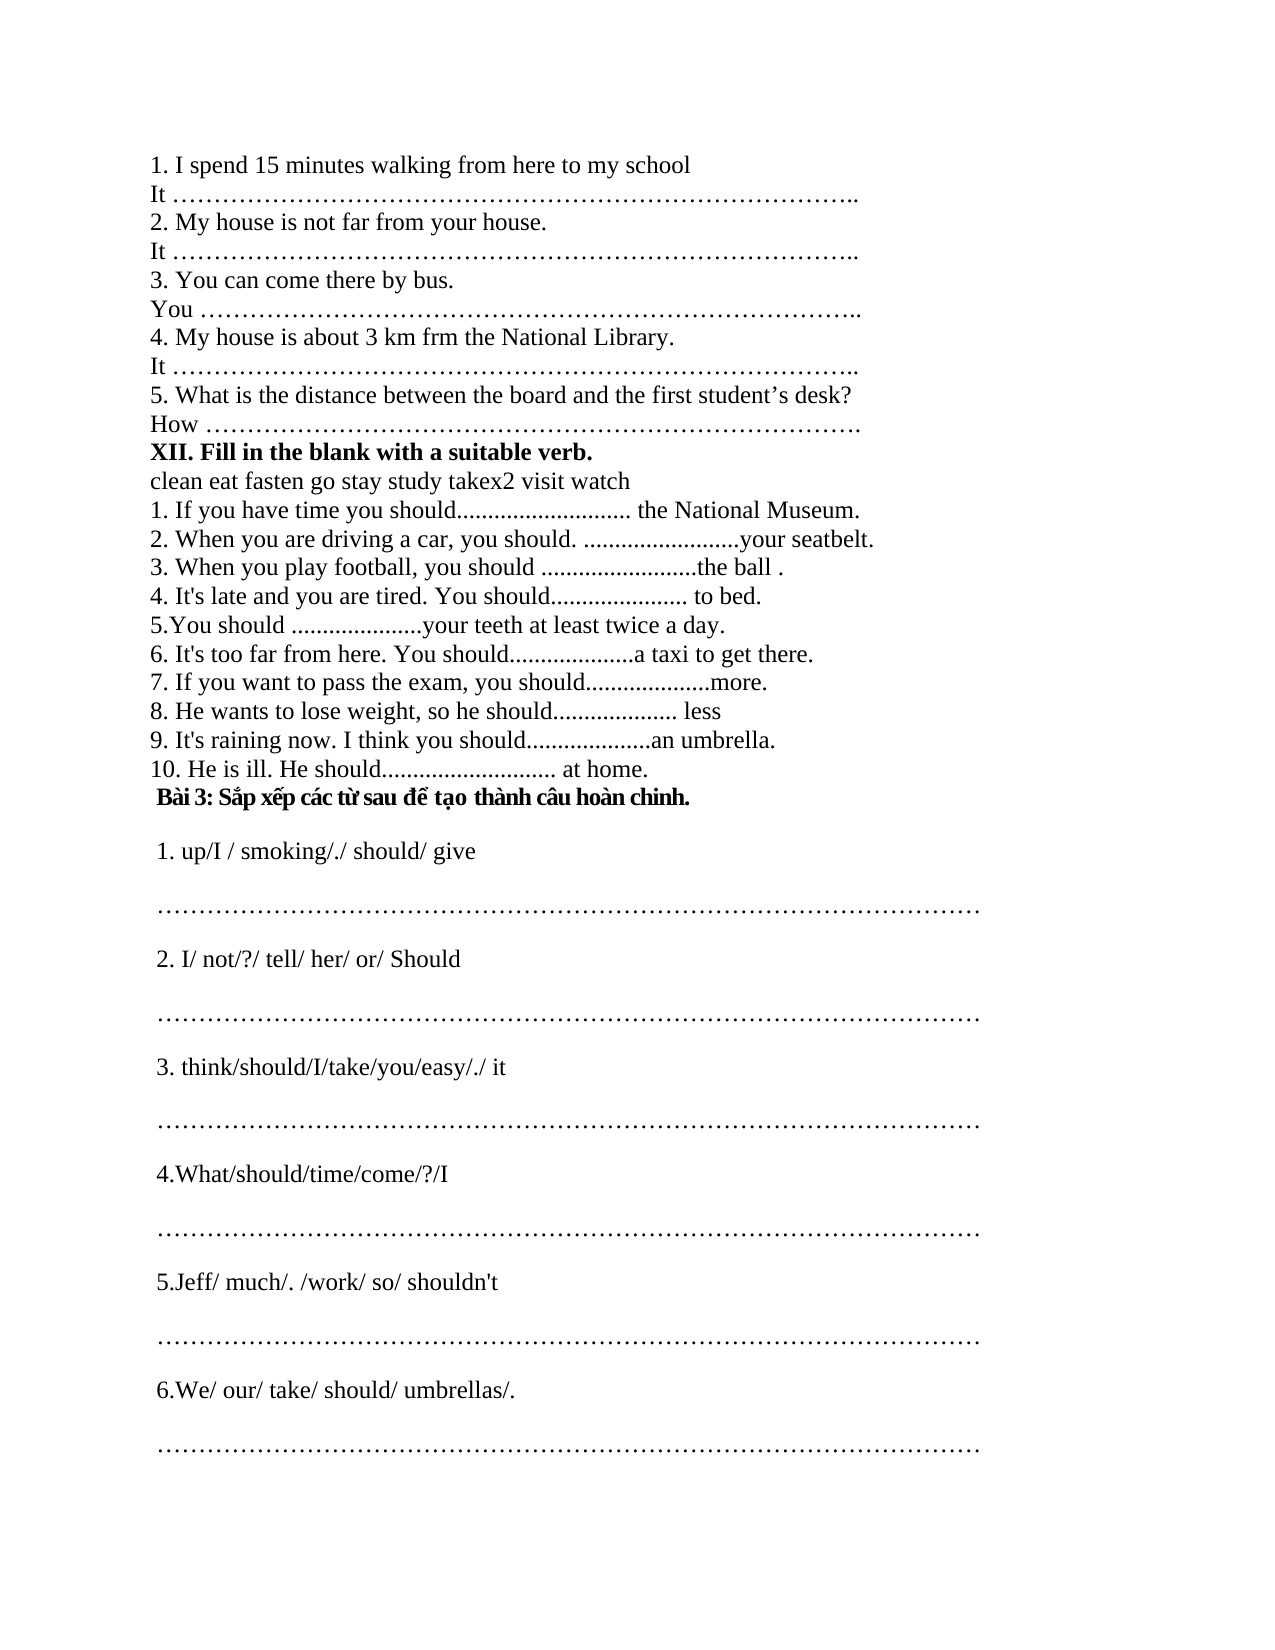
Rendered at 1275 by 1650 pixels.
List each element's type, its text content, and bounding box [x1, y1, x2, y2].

text ……………………………………………………………………………………… [156, 998, 1119, 1027]
text 6. It's too far from here. You should....................a taxi to get there. [150, 639, 1125, 667]
text ……………………………………………………………………………………… [156, 1213, 1119, 1242]
text It ……………………………………………………………………….. [150, 179, 1125, 207]
text It ……………………………………………………………………….. [150, 351, 1125, 380]
text 2. When you are driving a car, you should. .........................your seatbelt. [150, 524, 1125, 552]
text 10. He is ill. He should............................ at home. [150, 754, 1125, 782]
text 3. When you play football, you should .........................the ball . [150, 552, 1125, 581]
text 5. What is the distance between the board and the first student’s desk? [150, 380, 1125, 409]
text You …………………………………………………………………….. [150, 294, 1125, 322]
text 1. I spend 15 minutes walking from here to my school [150, 150, 1125, 179]
text ……………………………………………………………………………………… [156, 1321, 1119, 1350]
text 2. I/ not/?/ tell/ her/ or/ Should [156, 944, 1119, 973]
text Bài 3: Sắp xếp các từ sau để tạo thành câu hoàn chinh. [156, 782, 1119, 811]
text 6.We/ our/ take/ should/ umbrellas/. [156, 1375, 1119, 1404]
text It ……………………………………………………………………….. [150, 236, 1125, 265]
text 5.You should .....................your teeth at least twice a day. [150, 610, 1125, 639]
text 3. You can come there by bus. [150, 265, 1125, 294]
text ……………………………………………………………………………………… [156, 1106, 1119, 1134]
text How ……………………………………………………………………. [150, 409, 1125, 437]
text 8. He wants to lose weight, so he should.................... less [150, 696, 1125, 725]
text clean eat fasten go stay study takex2 visit watch [150, 466, 1125, 495]
text 5.Jeff/ much/. /work/ so/ shouldn't [156, 1267, 1119, 1296]
text 4. My house is about 3 km frm the National Library. [150, 322, 1125, 351]
text 1. If you have time you should............................ the National Museum. [150, 495, 1125, 524]
text 3. think/should/I/take/you/easy/./ it [156, 1052, 1119, 1081]
text 1. up/I / smoking/./ should/ give [156, 836, 1119, 865]
text XII. Fill in the blank with a suitable verb. [150, 437, 1125, 466]
text 4.What/should/time/come/?/I [156, 1159, 1119, 1188]
text ……………………………………………………………………………………… [156, 890, 1119, 919]
text 9. It's raining now. I think you should....................an umbrella. [150, 725, 1125, 754]
text 2. My house is not far from your house. [150, 207, 1125, 236]
text 4. It's late and you are tired. You should...................... to bed. [150, 581, 1125, 610]
text ……………………………………………………………………………………… [156, 1429, 1119, 1457]
text 7. If you want to pass the exam, you should....................more. [150, 667, 1125, 696]
